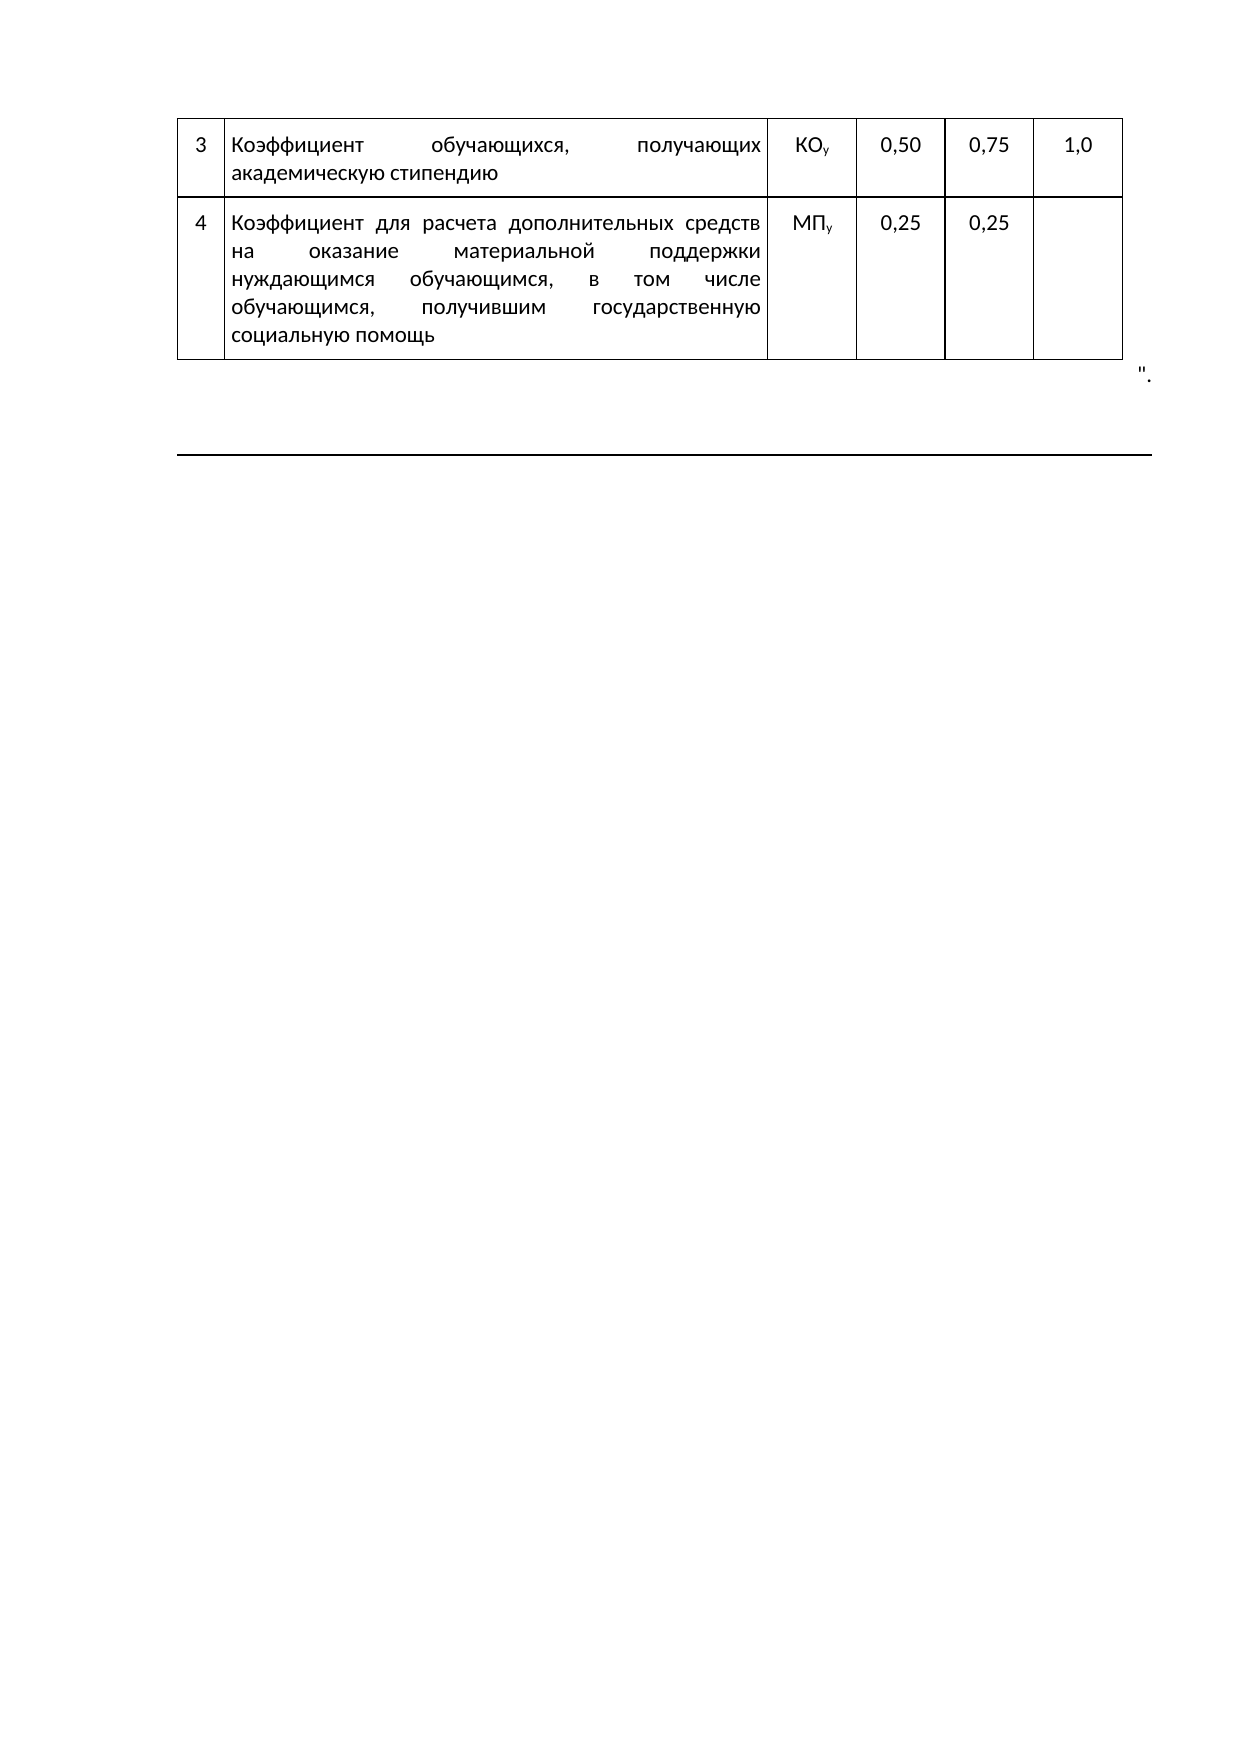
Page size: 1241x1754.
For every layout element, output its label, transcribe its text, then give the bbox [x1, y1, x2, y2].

table_cell 0,25 [857, 198, 944, 359]
table_cell 0,50 [857, 119, 944, 196]
table_cell 0,75 [946, 119, 1033, 196]
table_cell 3 [178, 119, 224, 196]
table_cell МПу [768, 198, 856, 359]
table_cell Коэффициент для расчета дополнительных средств на оказание материальной поддержки нуждающимся обучающимся, в том числе обучающимся, получившим государственную социальную помощь [225, 198, 767, 359]
table_cell [1034, 198, 1122, 359]
table_cell 4 [178, 198, 224, 359]
table_cell 0,25 [946, 198, 1033, 359]
table_cell КОу [768, 119, 856, 196]
text ". [177, 360, 1152, 388]
table_cell 1,0 [1034, 119, 1122, 196]
table_cell Коэффициент обучающихся, получающих академическую стипендию [225, 119, 767, 196]
